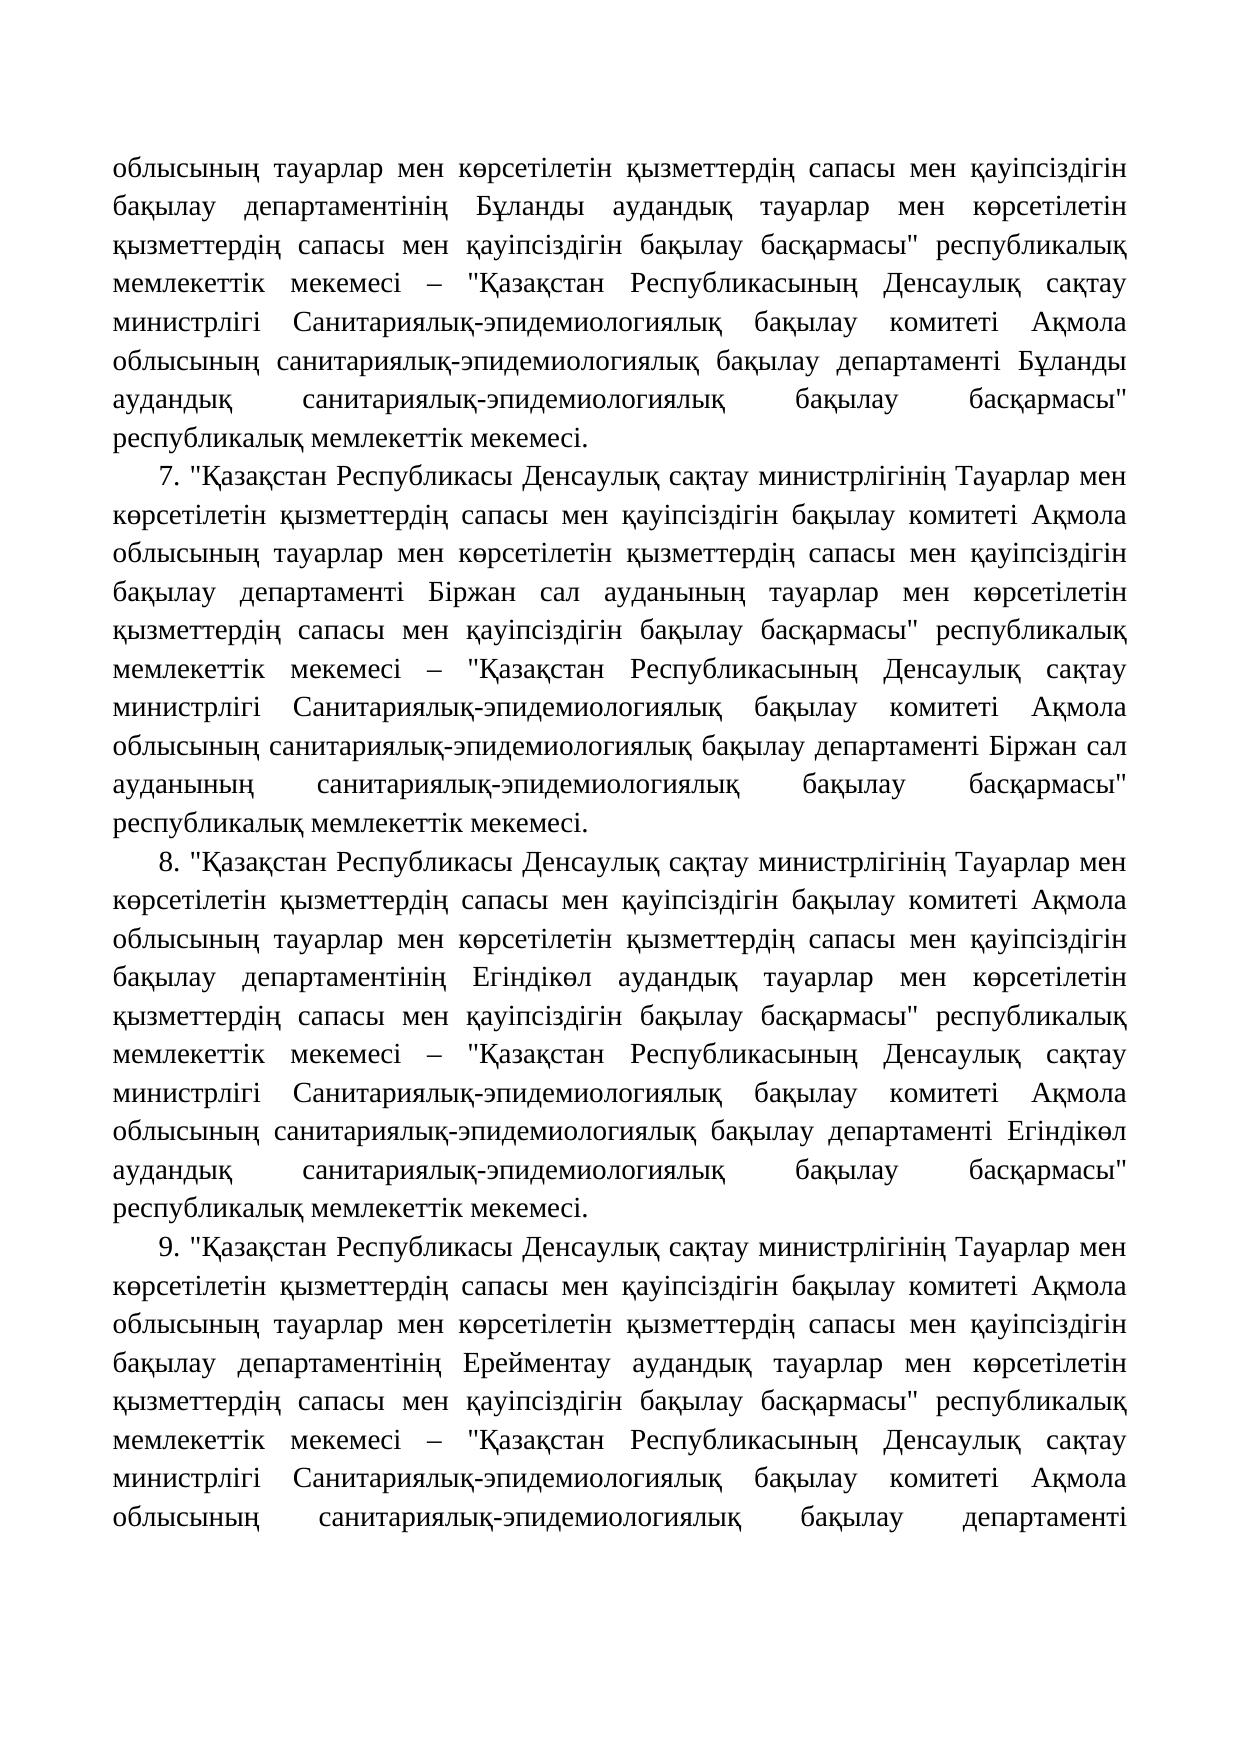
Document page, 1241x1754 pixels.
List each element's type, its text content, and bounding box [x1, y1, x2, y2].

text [112, 1229, 1128, 1532]
text 8. "Қазақстан Республикасы Денсаулық сақтау министрлігінің Тауарлар мен көрсетілетін қызметтердің сапасы мен қауіпсіздігін бақылау комитеті Ақмола облысының тауарлар мен көрсетілетін қызметтердің сапасы мен қауіпсіздігін бақылау департаментінің Егіндікөл аудандық тауарлар мен көрсетілетін қызметтердің сапасы мен қауіпсіздігін бақылау басқармасы" республикалық мемлекеттік мекемесі – "Қазақстан Республикасының Денсаулық сақтау министрлігі Санитариялық-эпидемиологиялық бақылау комитеті Ақмола облысының санитариялық-эпидемиологиялық бақылау департаменті Егіндікөл аудандық санитариялық-эпидемиологиялық бақылау басқармасы" республикалық мемлекеттік мекемесі. [112, 844, 1128, 1224]
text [112, 150, 1128, 453]
text 7. "Қазақстан Республикасы Денсаулық сақтау министрлігінің Тауарлар мен көрсетілетін қызметтердің сапасы мен қауіпсіздігін бақылау комитеті Ақмола облысының тауарлар мен көрсетілетін қызметтердің сапасы мен қауіпсіздігін бақылау департаменті Біржан сал ауданының тауарлар мен көрсетілетін қызметтердің сапасы мен қауіпсіздігін бақылау басқармасы" республикалық мемлекеттік мекемесі – "Қазақстан Республикасының Денсаулық сақтау министрлігі Санитариялық-эпидемиологиялық бақылау комитеті Ақмола облысының санитариялық-эпидемиологиялық бақылау департаменті Біржан сал ауданының санитариялық-эпидемиологиялық бақылау басқармасы" республикалық мемлекеттік мекемесі. [112, 458, 1128, 839]
